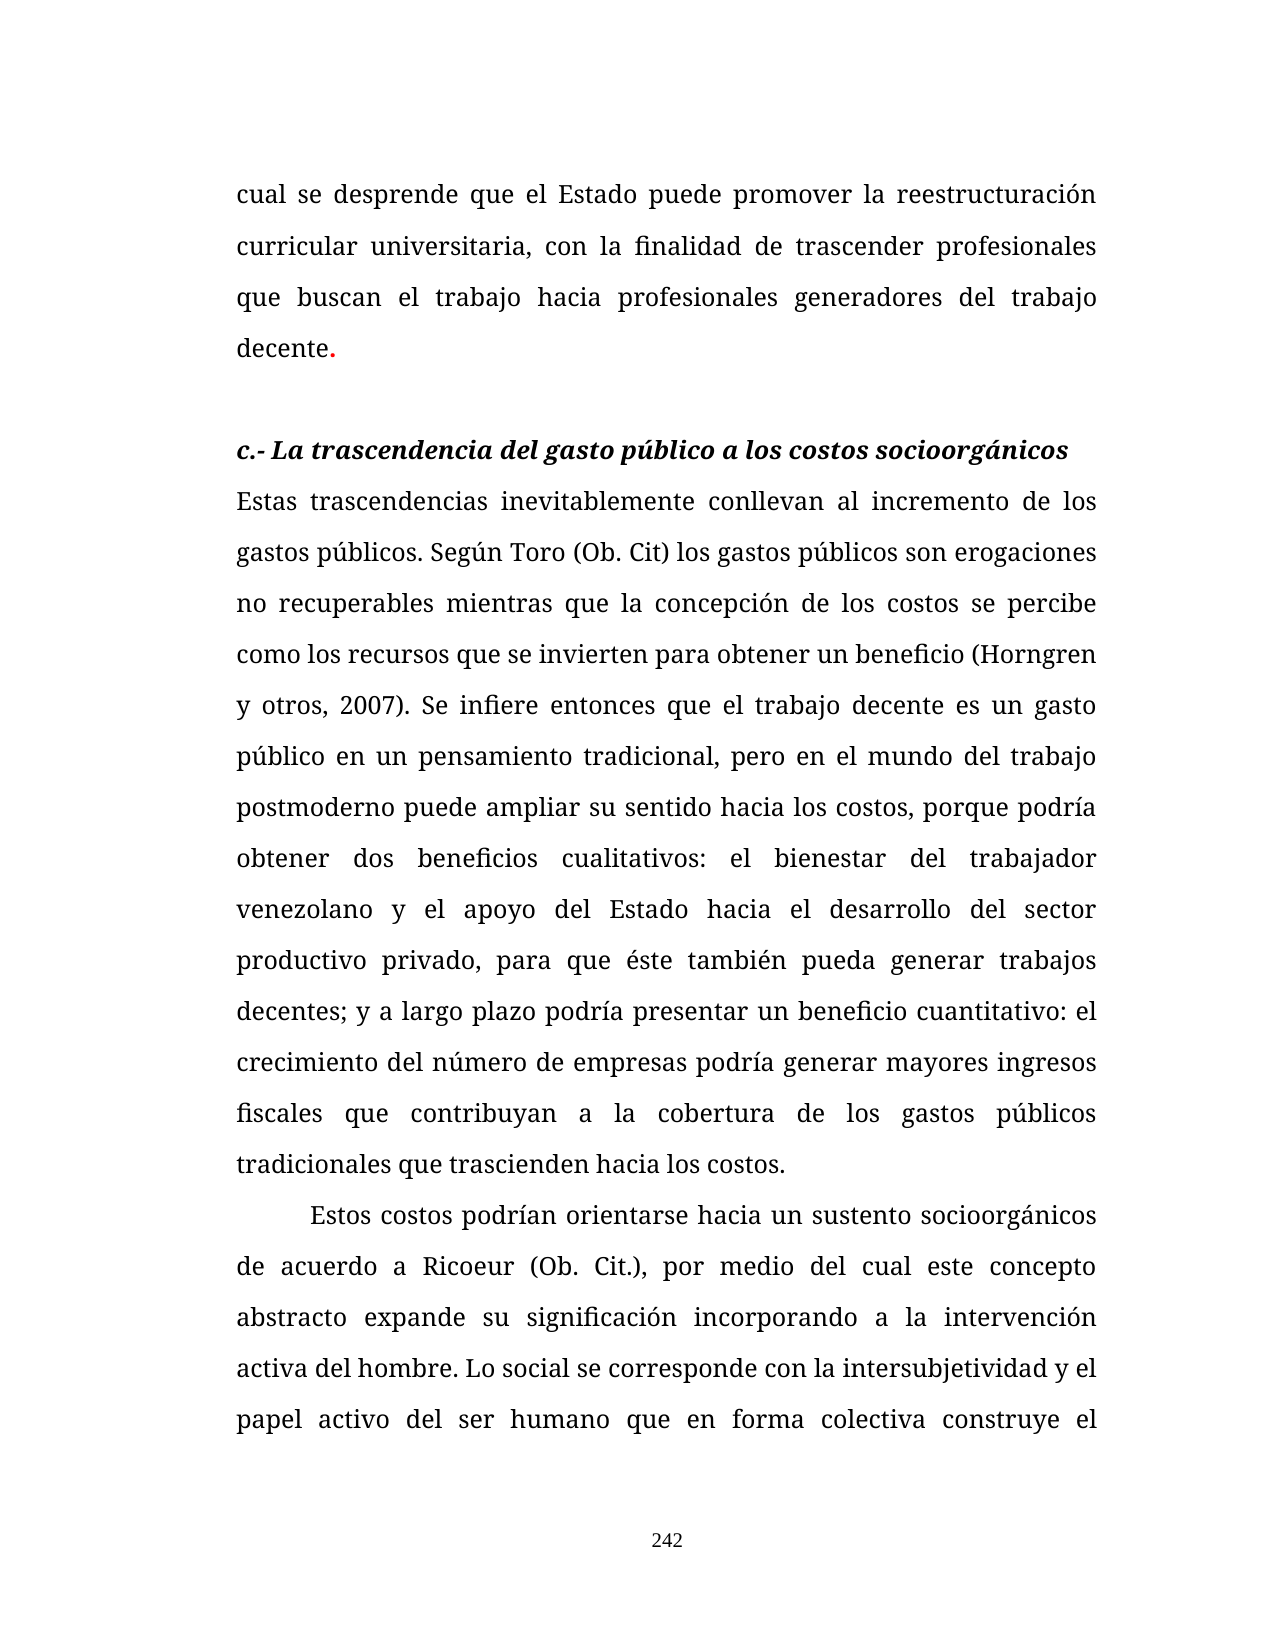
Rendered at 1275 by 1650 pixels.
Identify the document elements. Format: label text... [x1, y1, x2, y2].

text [236, 177, 1098, 364]
text Estas trascendencias inevitablemente conllevan al incremento de los gastos públicos. Según Toro (Ob. Cit) los gastos públicos son erogaciones no recuperables mientras que la concepción de los costos se percibe como los recursos que se invierten para obtener un beneficio (Horngren y otros, 2007). Se infiere entonces que el trabajo decente es un gasto público en un pensamiento tradicional, pero en el mundo del trabajo postmoderno puede ampliar su sentido hacia los costos, porque podría obtener dos beneficios cualitativos: el bienestar del trabajador venezolano y el apoyo del Estado hacia el desarrollo del sector productivo privado, para que éste también pueda generar trabajos decentes; y a largo plazo podría presentar un beneficio cuantitativo: el crecimiento del número de empresas podría generar mayores ingresos fiscales que contribuyan a la cobertura de los gastos públicos tradicionales que trascienden hacia los costos. [236, 483, 1098, 1181]
text c.- La trascendencia del gasto público a los costos socioorgánicos [236, 432, 1098, 466]
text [236, 1198, 1098, 1436]
